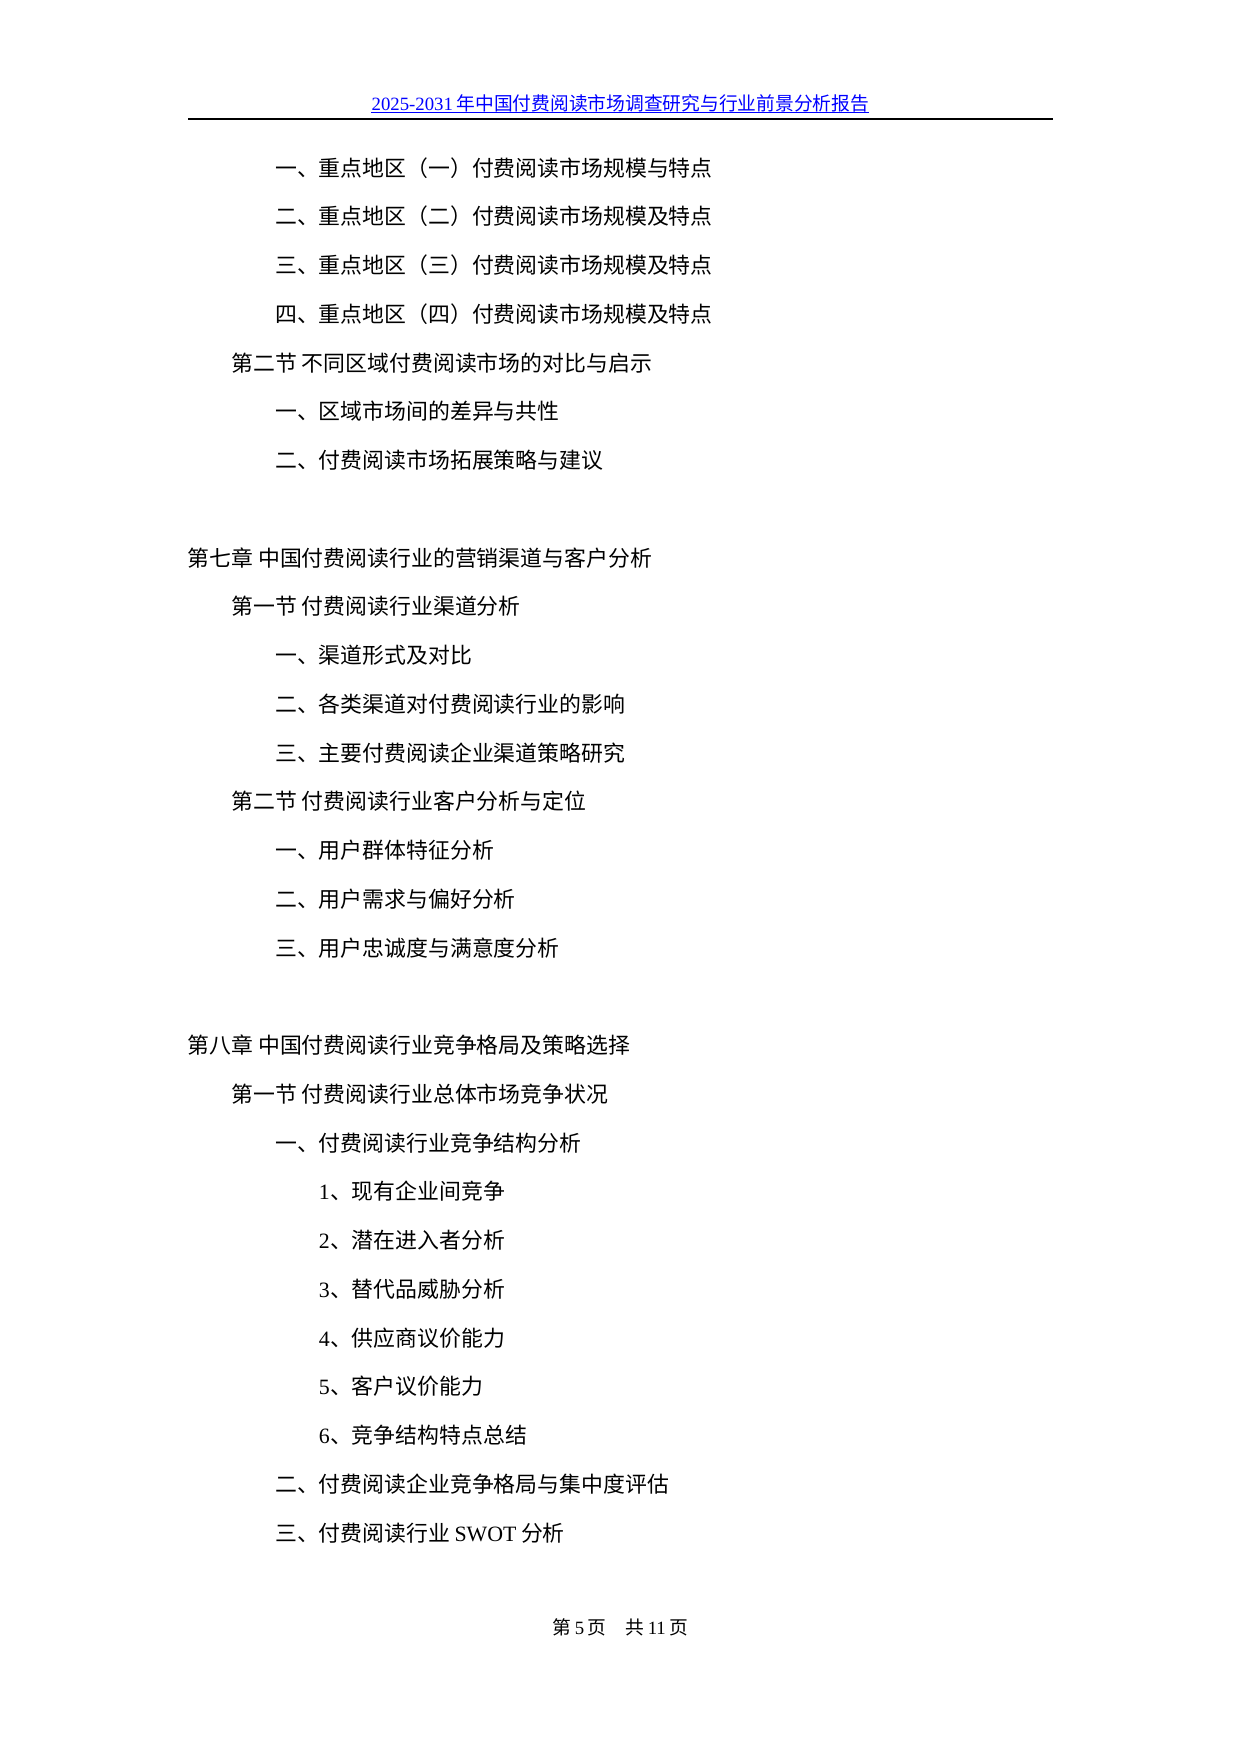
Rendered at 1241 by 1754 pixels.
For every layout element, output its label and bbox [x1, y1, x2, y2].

text [187, 150, 1053, 1548]
